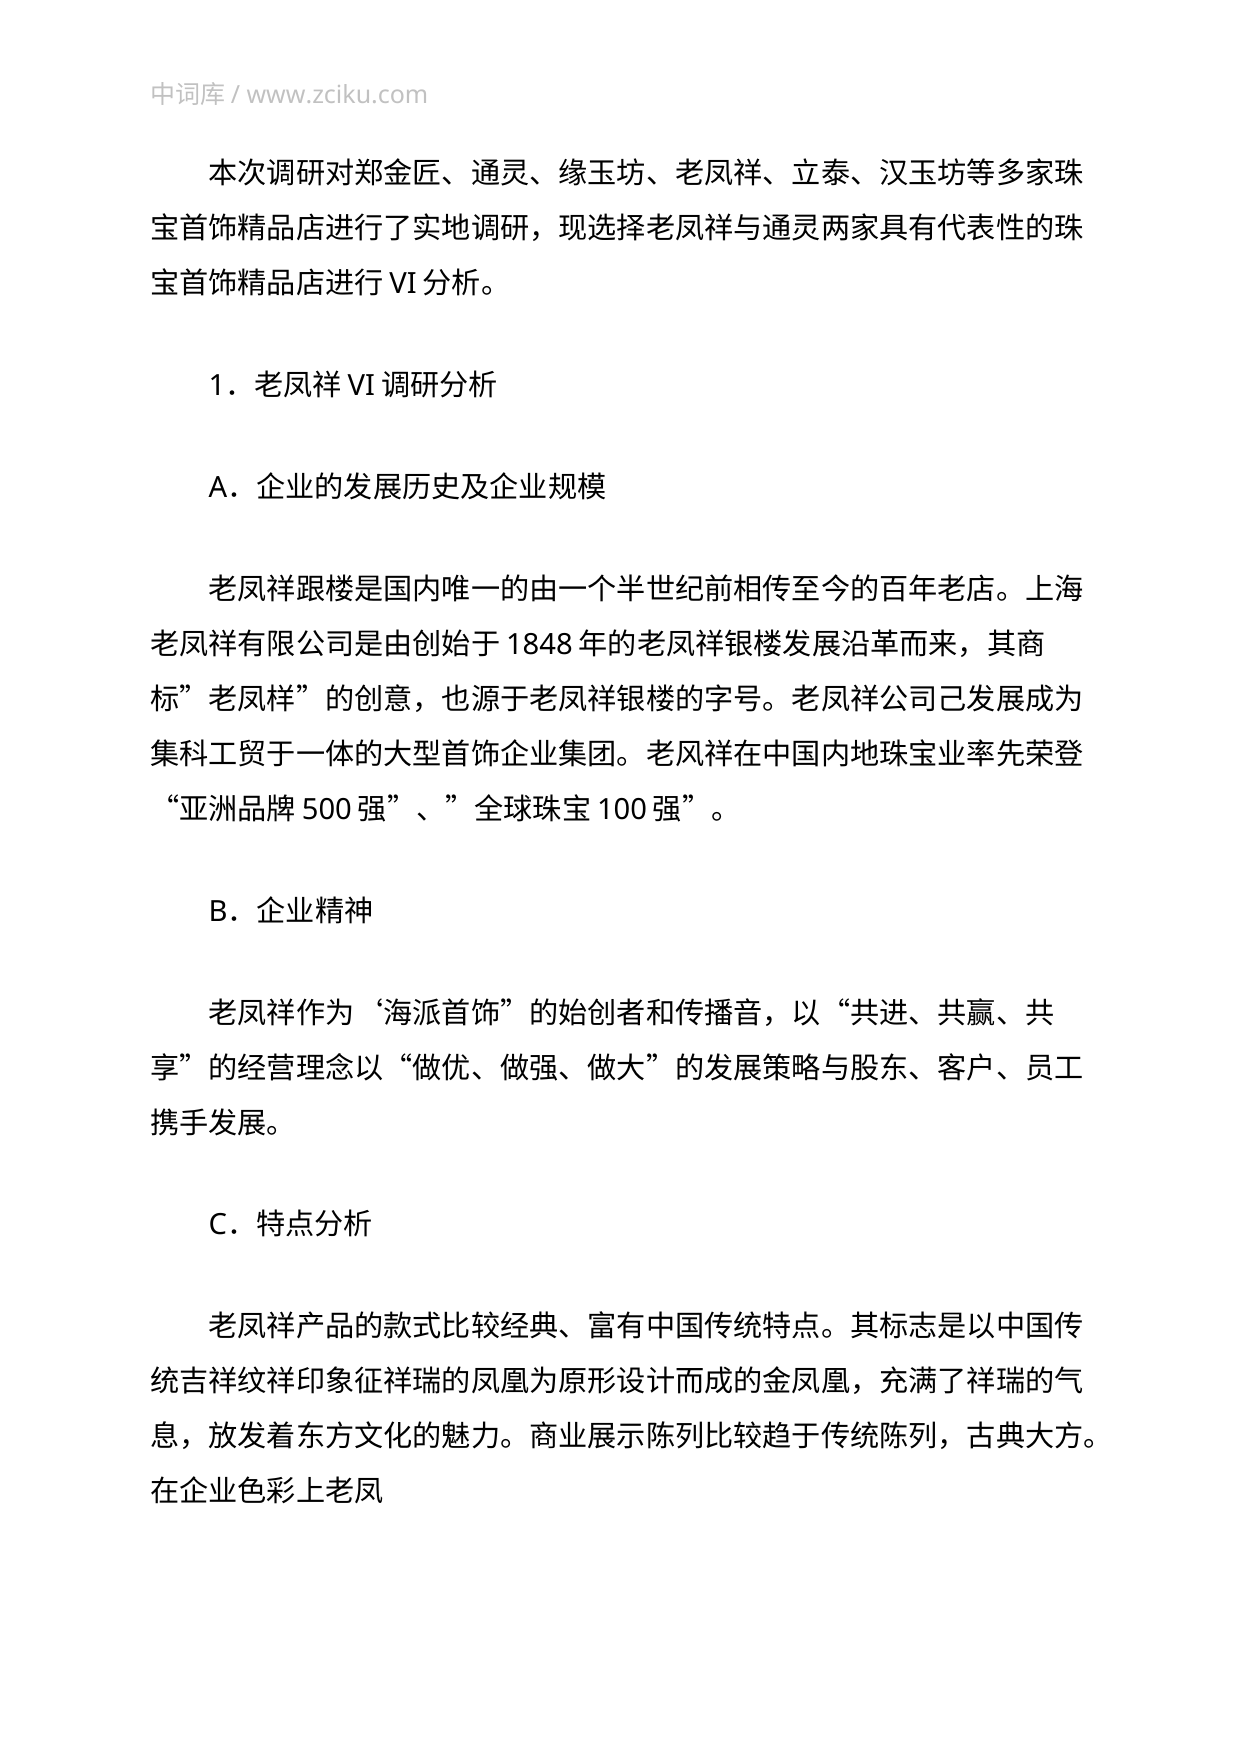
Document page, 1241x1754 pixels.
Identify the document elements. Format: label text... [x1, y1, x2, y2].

text 1．老凤祥VI调研分析 [150, 362, 1090, 404]
text 老凤祥作为‘海派首饰”的始创者和传播音，以“共进、共赢、共享”的经营理念以“做优、做强、做大”的发展策略与股东、客户、员工携手发展。 [150, 989, 1090, 1141]
text A．企业的发展历史及企业规模 [150, 464, 1090, 506]
text 本次调研对郑金匠、通灵、缘玉坊、老凤祥、立泰、汉玉坊等多家珠宝首饰精品店进行了实地调研，现选择老凤祥与通灵两家具有代表性的珠宝首饰精品店进行VI分析。 [150, 150, 1090, 302]
text B．企业精神 [150, 887, 1090, 930]
text C．特点分析 [150, 1201, 1090, 1243]
text 老凤祥跟楼是国内唯一的由一个半世纪前相传至今的百年老店。上海老凤祥有限公司是由创始于1848年的老凤祥银楼发展沿革而来，其商标”老凤样”的创意，也源于老凤祥银楼的字号。老凤祥公司己发展成为集科工贸于一体的大型首饰企业集团。老风祥在中国内地珠宝业率先荣登“亚洲品牌500强”、”全球珠宝100强”。 [150, 566, 1090, 828]
text 老凤祥产品的款式比较经典、富有中国传统特点。其标志是以中国传统吉祥纹祥印象征祥瑞的凤凰为原形设计而成的金凤凰，充满了祥瑞的气息，放发着东方文化的魅力。商业展示陈列比较趋于传统陈列，古典大方。在企业色彩上老凤 [150, 1303, 1090, 1510]
